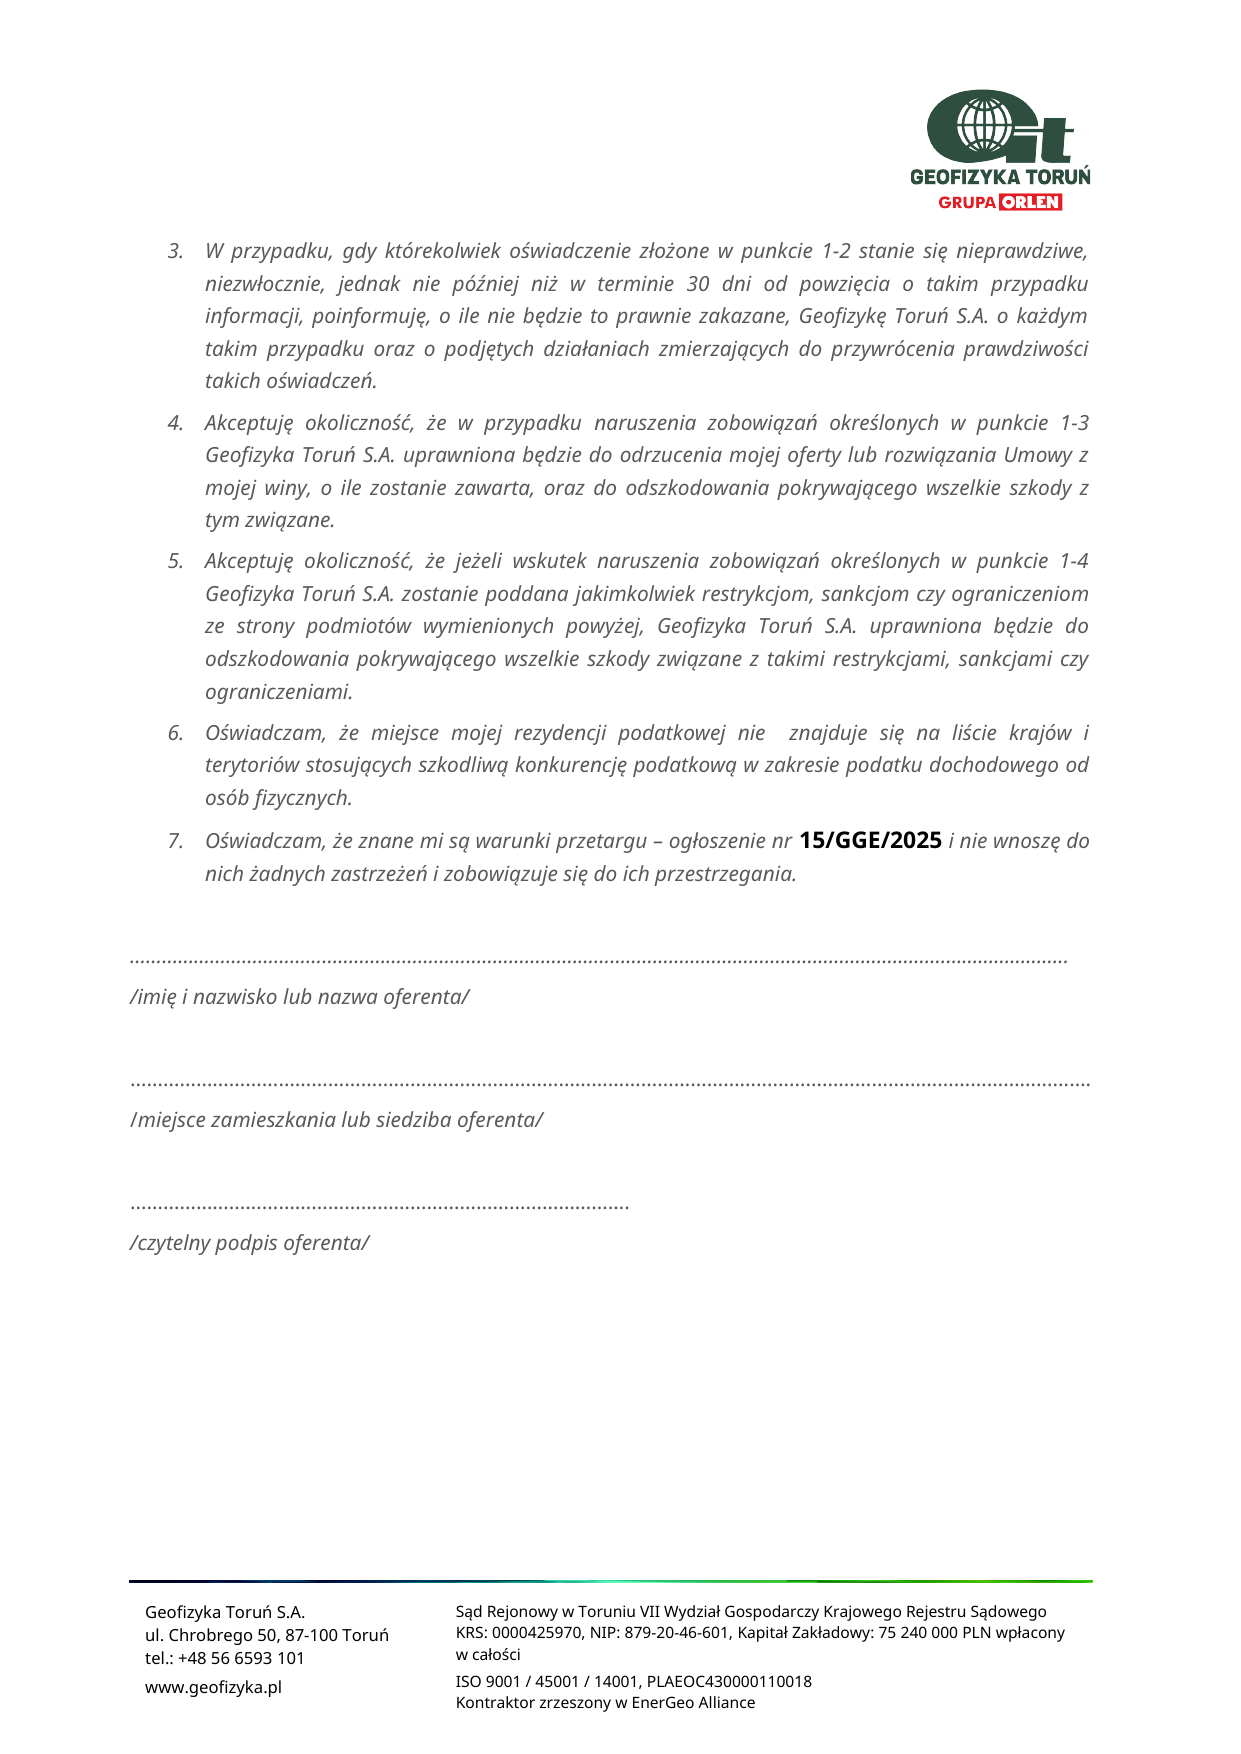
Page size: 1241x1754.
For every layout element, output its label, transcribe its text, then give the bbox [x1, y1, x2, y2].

text /czytelny podpis oferenta/ [130, 1228, 1092, 1256]
text /miejsce zamieszkania lub siedziba oferenta/ [130, 1105, 1092, 1133]
text …………………………………………………………………………………………………………………………………………………………. [130, 1064, 1092, 1092]
list Akceptuję okoliczność, że w przypadku naruszenia zobowiązań określonych w punkcie 1-3 Geofizyka Toruń S.A. uprawniona będzie do odrzucenia mojej oferty lub rozwiązania Umowy z mojej winy, o ile zostanie zawarta, oraz do odszkodowania pokrywającego wszelkie szkody z tym związane. [167, 408, 1092, 534]
picture [911, 89, 1091, 211]
text ………………………………………………………………………………………………………………………………………………………….. [130, 941, 1092, 969]
text /imię i nazwisko lub nazwa oferenta/ [130, 982, 1092, 1011]
list Oświadczam, że miejsce mojej rezydencji podatkowej nie znajduje się na liście krajów i terytoriów stosujących szkodliwą konkurencję podatkową w zakresie podatku dochodowego od osób fizycznych. [167, 718, 1092, 811]
list W przypadku, gdy którekolwiek oświadczenie złożone w punkcie 1-2 stanie się nieprawdziwe, niezwłocznie, jednak nie później niż w terminie 30 dni od powzięcia o takim przypadku informacji, poinformuję, o ile nie będzie to prawnie zakazane, Geofizykę Toruń S.A. o każdym takim przypadku oraz o podjętych działaniach zmierzających do przywrócenia prawdziwości takich oświadczeń. [167, 236, 1092, 395]
text ………………………………………………………………………………. [130, 1187, 1092, 1215]
list Akceptuję okoliczność, że jeżeli wskutek naruszenia zobowiązań określonych w punkcie 1-4 Geofizyka Toruń S.A. zostanie poddana jakimkolwiek restrykcjom, sankcjom czy ograniczeniom ze strony podmiotów wymienionych powyżej, Geofizyka Toruń S.A. uprawniona będzie do odszkodowania pokrywającego wszelkie szkody związane z takimi restrykcjami, sankcjami czy ograniczeniami. [167, 546, 1092, 705]
list Oświadczam, że znane mi są warunki przetargu – ogłoszenie nr 15/GGE/2025 i nie wnoszę do nich żadnych zastrzeżeń i zobowiązuje się do ich przestrzegania. [167, 824, 1092, 888]
